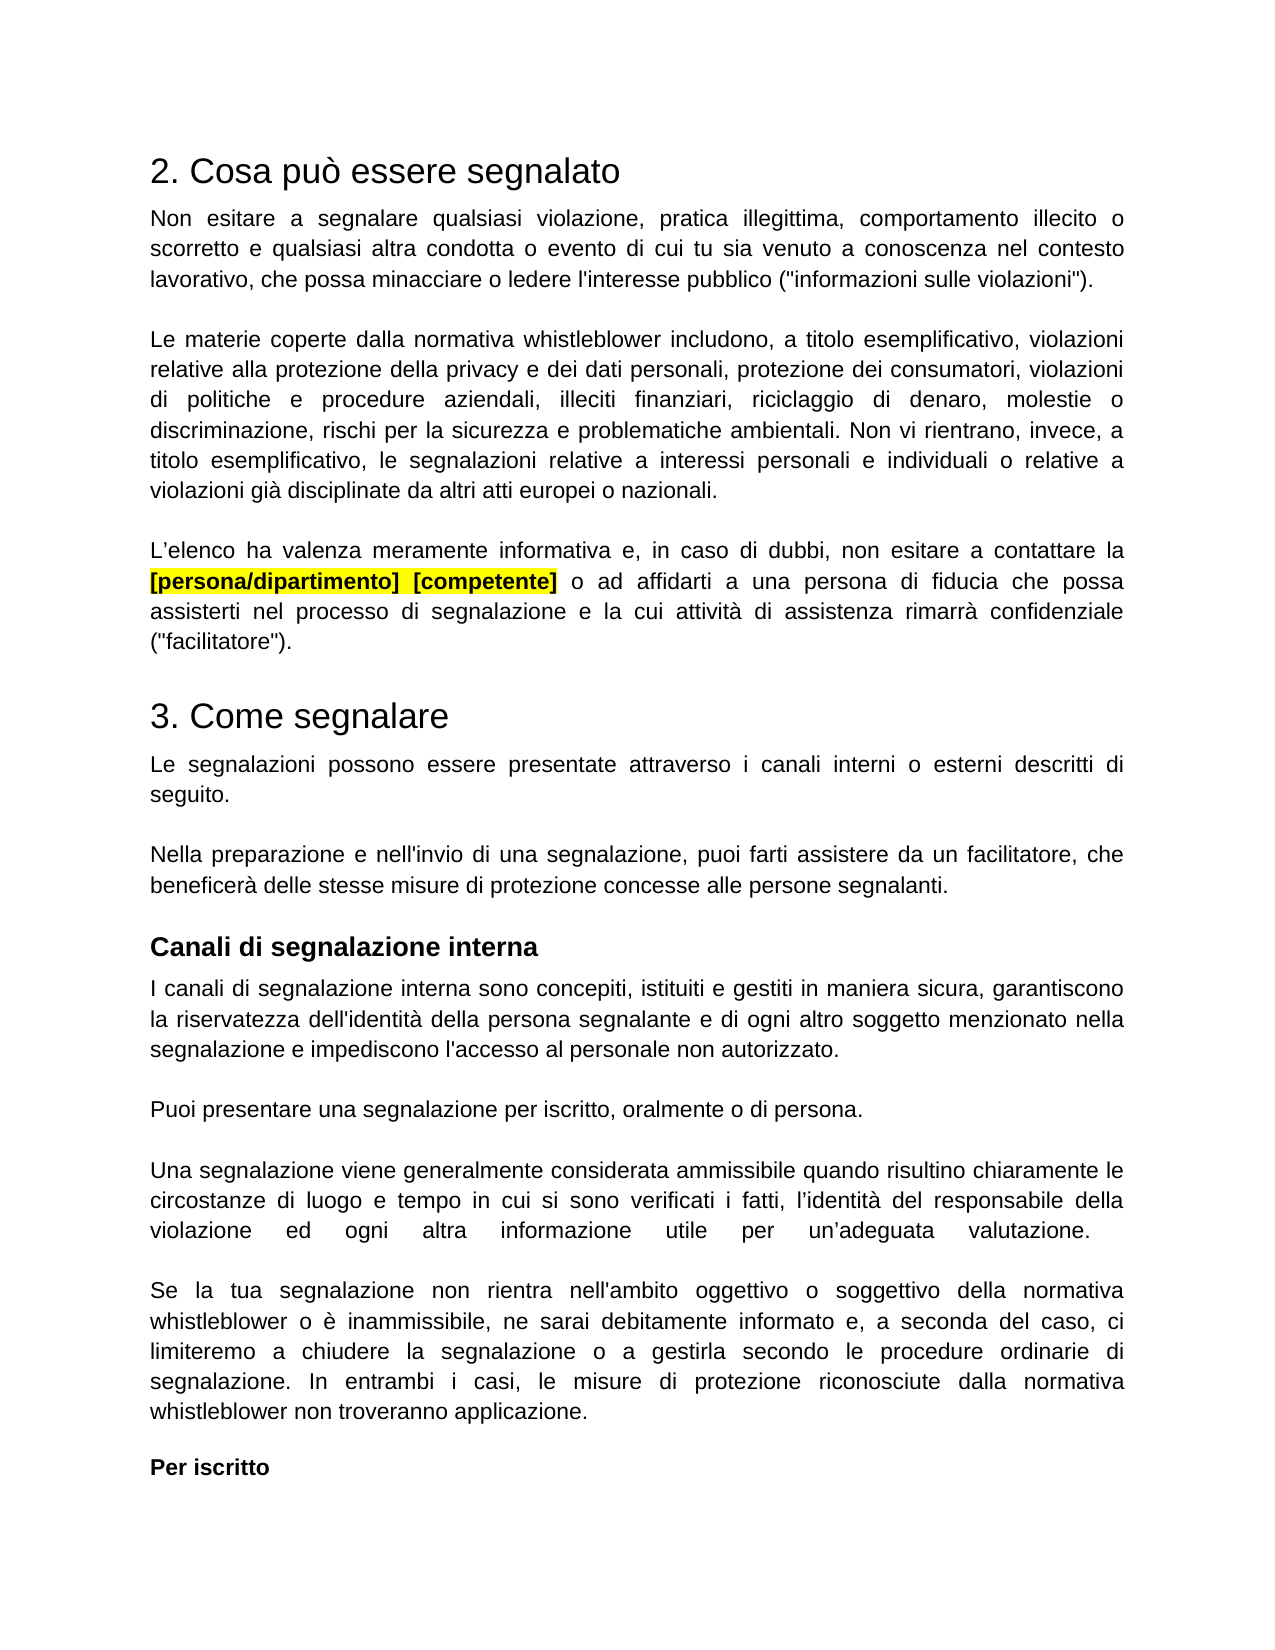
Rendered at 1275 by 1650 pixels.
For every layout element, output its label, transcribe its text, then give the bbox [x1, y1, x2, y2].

text I canali di segnalazione interna sono concepiti, istituiti e gestiti in maniera sicura, garantiscono la riservatezza dell'identità della persona segnalante e di ogni altro soggetto menzionato nella segnalazione e impediscono l'accesso al personale non autorizzato. [150, 975, 1125, 1062]
subtitle Per iscritto [150, 1453, 1125, 1480]
subtitle Canali di segnalazione interna [150, 931, 1125, 962]
text Non esitare a segnalare qualsiasi violazione, pratica illegittima, comportamento illecito o scorretto e qualsiasi altra condotta o evento di cui tu sia venuto a conoscenza nel contesto lavorativo, che possa minacciare o ledere l'interesse pubblico ("informazioni sulle violazioni"). [150, 205, 1125, 292]
text Le segnalazioni possono essere presentate attraverso i canali interni o esterni descritti di seguito. [150, 751, 1125, 807]
text Le materie coperte dalla normativa whistleblower includono, a titolo esemplificativo, violazioni relative alla protezione della privacy e dei dati personali, protezione dei consumatori, violazioni di politiche e procedure aziendali, illeciti finanziari, riciclaggio di denaro, molestie o discriminazione, rischi per la sicurezza e problematiche ambientali. Non vi rientrano, invece, a titolo esemplificativo, le segnalazioni relative a interessi personali e individuali o relative a violazioni già disciplinate da altri atti europei o nazionali. [150, 326, 1125, 503]
text L’elenco ha valenza meramente informativa e, in caso di dubbi, non esitare a contattare la [persona/dipartimento] [competente] o ad affidarti a una persona di fiducia che possa assisterti nel processo di segnalazione e la cui attività di assistenza rimarrà confidenziale ("facilitatore"). [150, 537, 1125, 654]
text Puoi presentare una segnalazione per iscritto, oralmente o di persona. [150, 1096, 1125, 1122]
text Nella preparazione e nell'invio di una segnalazione, puoi farti assistere da un facilitatore, che beneficerà delle stesse misure di protezione concesse alle persone segnalanti. [150, 841, 1125, 898]
subtitle 3. Come segnalare [150, 696, 1125, 736]
subtitle 2. Cosa può essere segnalato [150, 150, 1125, 191]
text Una segnalazione viene generalmente considerata ammissibile quando risultino chiaramente le circostanze di luogo e tempo in cui si sono verificati i fatti, l’identità del responsabile della violazione ed ogni altra informazione utile per un’adeguata valutazione. Se la tua segnalazione non rientra nell'ambito oggettivo o soggettivo della normativa whistleblower o è inammissibile, ne sarai debitamente informato e, a seconda del caso, ci limiteremo a chiudere la segnalazione o a gestirla secondo le procedure ordinarie di segnalazione. In entrambi i casi, le misure di protezione riconosciute dalla normativa whistleblower non troveranno applicazione. [150, 1157, 1125, 1424]
